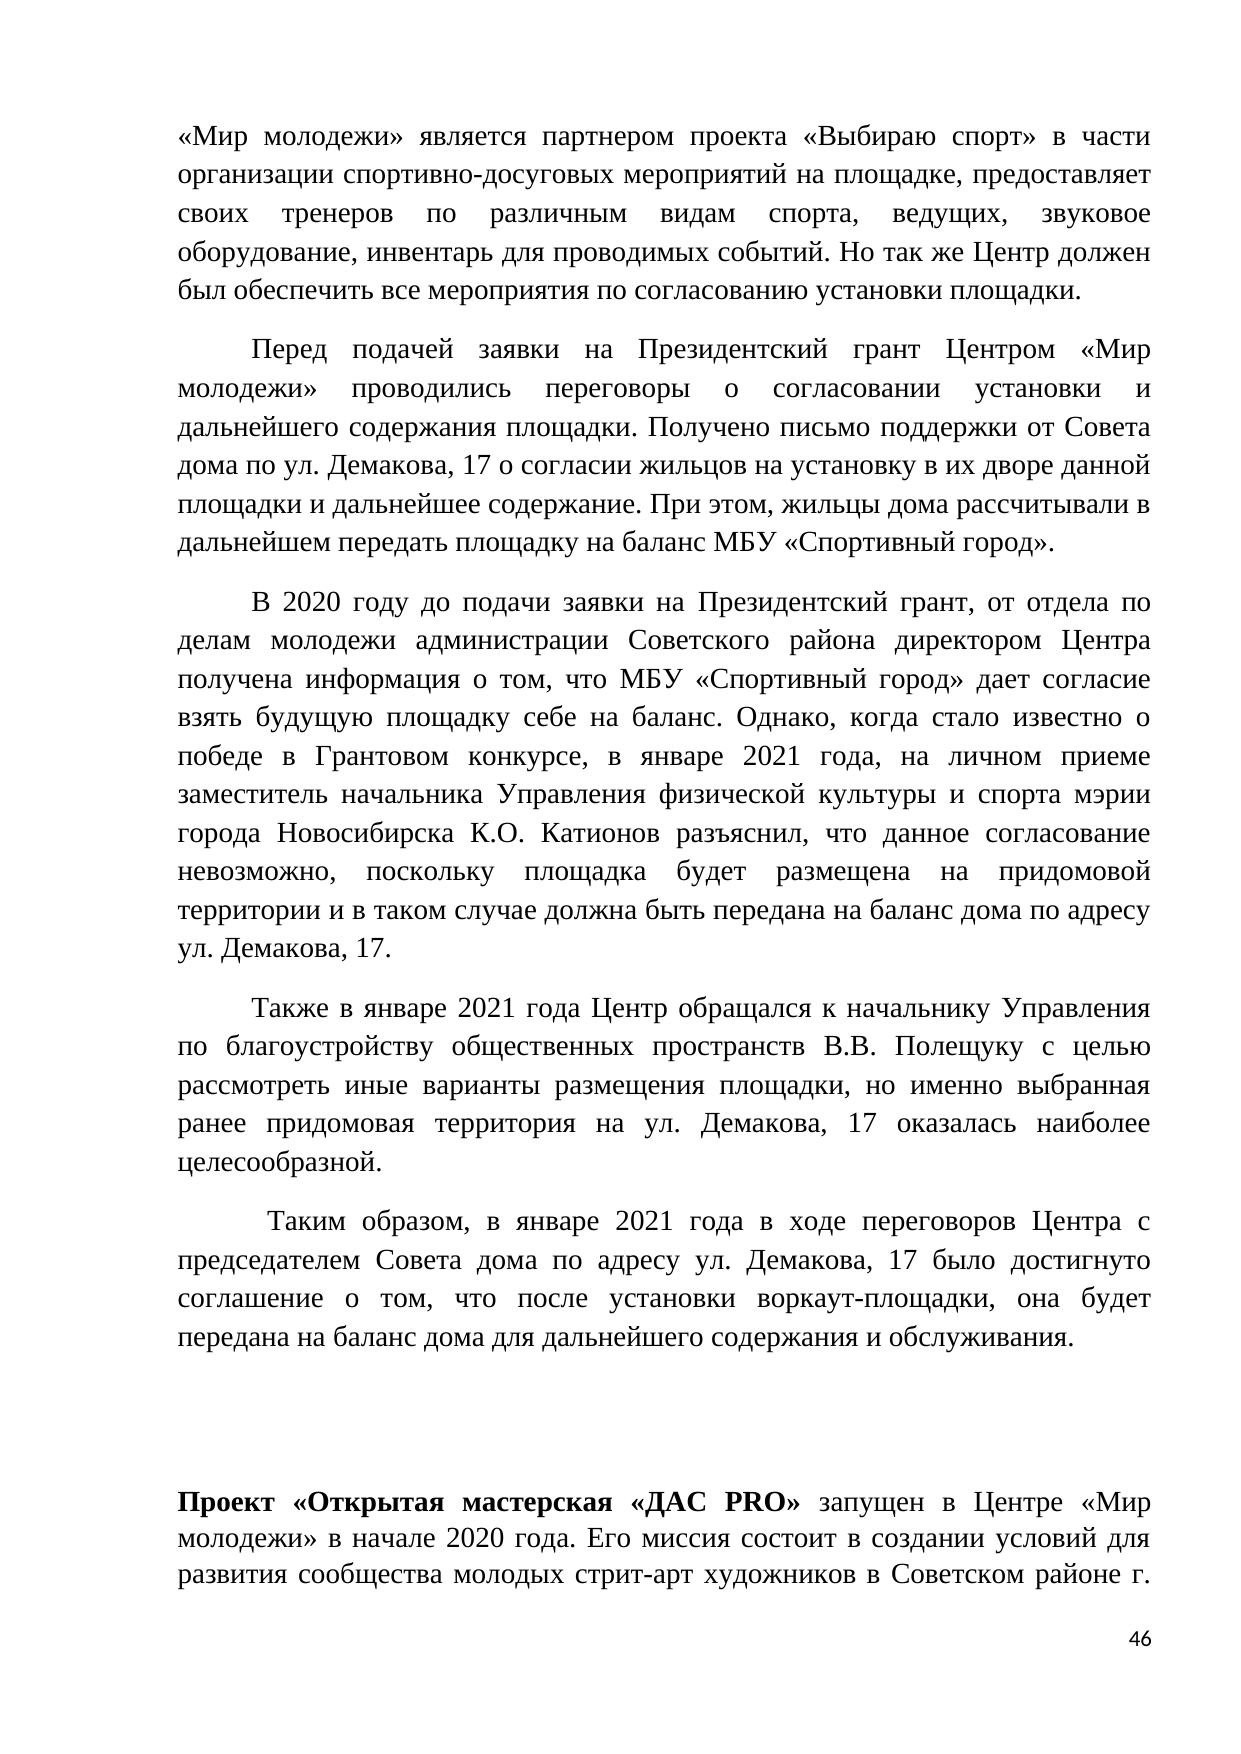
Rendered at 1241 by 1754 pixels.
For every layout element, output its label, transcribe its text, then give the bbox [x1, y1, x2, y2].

text Также в январе 2021 года Центр обращался к начальнику Управления по благоустройству общественных пространств В.В. Полещуку с целью рассмотреть иные варианты размещения площадки, но именно выбранная ранее придомовая территория на ул. Демакова, 17 оказалась наиболее целесообразной. [177, 990, 1152, 1178]
text Перед подачей заявки на Президентский грант Центром «Мир молодежи» проводились переговоры о согласовании установки и дальнейшего содержания площадки. Получено письмо поддержки от Совета дома по ул. Демакова, 17 о согласии жильцов на установку в их дворе данной площадки и дальнейшее содержание. При этом, жильцы дома рассчитывали в дальнейшем передать площадку на баланс МБУ «Спортивный город». [177, 332, 1152, 558]
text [177, 118, 1152, 306]
text В 2020 году до подачи заявки на Президентский грант, от отдела по делам молодежи администрации Советского района директором Центра получена информация о том, что МБУ «Спортивный город» дает согласие взять будущую площадку себе на баланс. Однако, когда стало известно о победе в Грантовом конкурсе, в январе 2021 года, на личном приеме заместитель начальника Управления физической культуры и спорта мэрии города Новосибирска К.О. Катионов разъяснил, что данное согласование невозможно, поскольку площадка будет размещена на придомовой территории и в таком случае должна быть передана на баланс дома по адресу ул. Демакова, 17. [177, 584, 1152, 964]
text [177, 1484, 1152, 1590]
text Таким образом, в январе 2021 года в ходе переговоров Центра с председателем Совета дома по адресу ул. Демакова, 17 было достигнуто соглашение о том, что после установки воркаут-площадки, она будет передана на баланс дома для дальнейшего содержания и обслуживания. [177, 1203, 1152, 1353]
